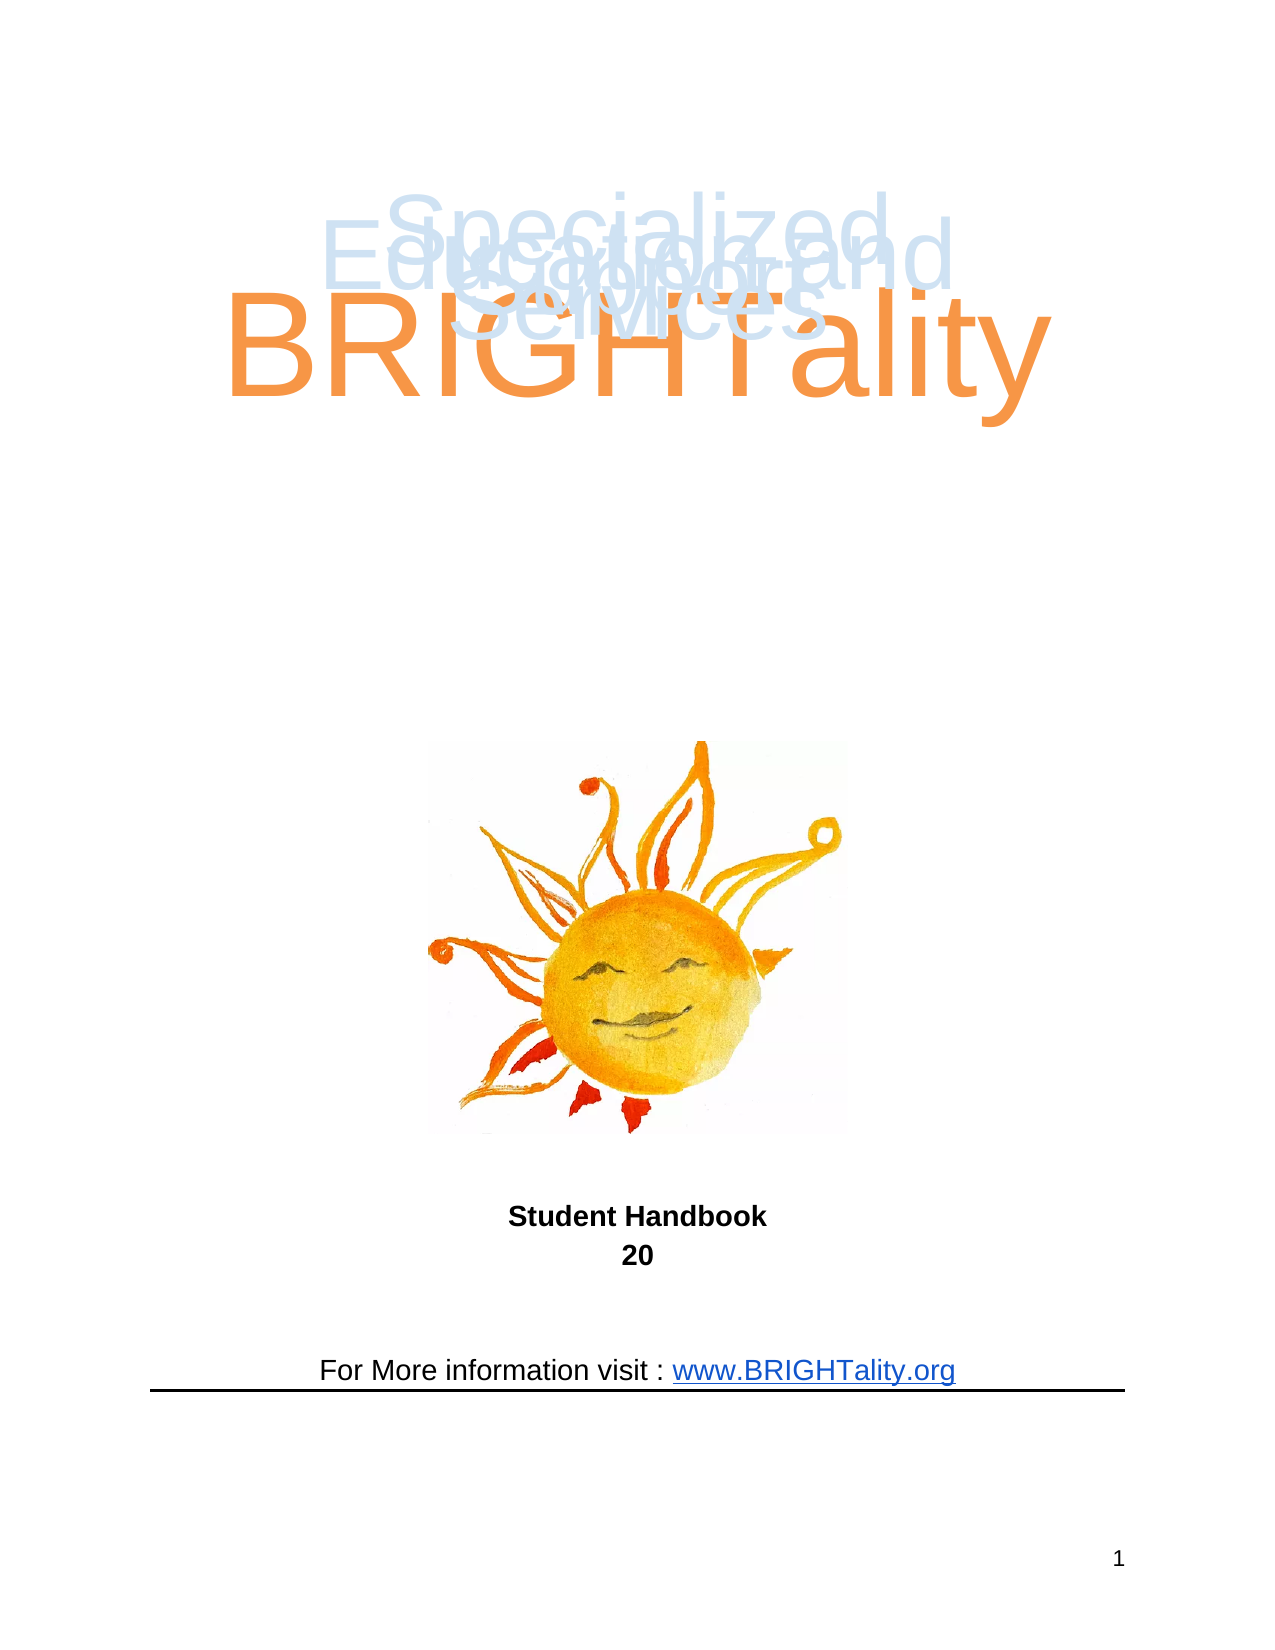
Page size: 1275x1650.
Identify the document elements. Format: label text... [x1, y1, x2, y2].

text For More information visit : www.BRIGHTality.org [150, 1353, 1125, 1389]
text Student Handbook [150, 1199, 1125, 1233]
picture [428, 741, 848, 1134]
text 20 [150, 1238, 1125, 1271]
